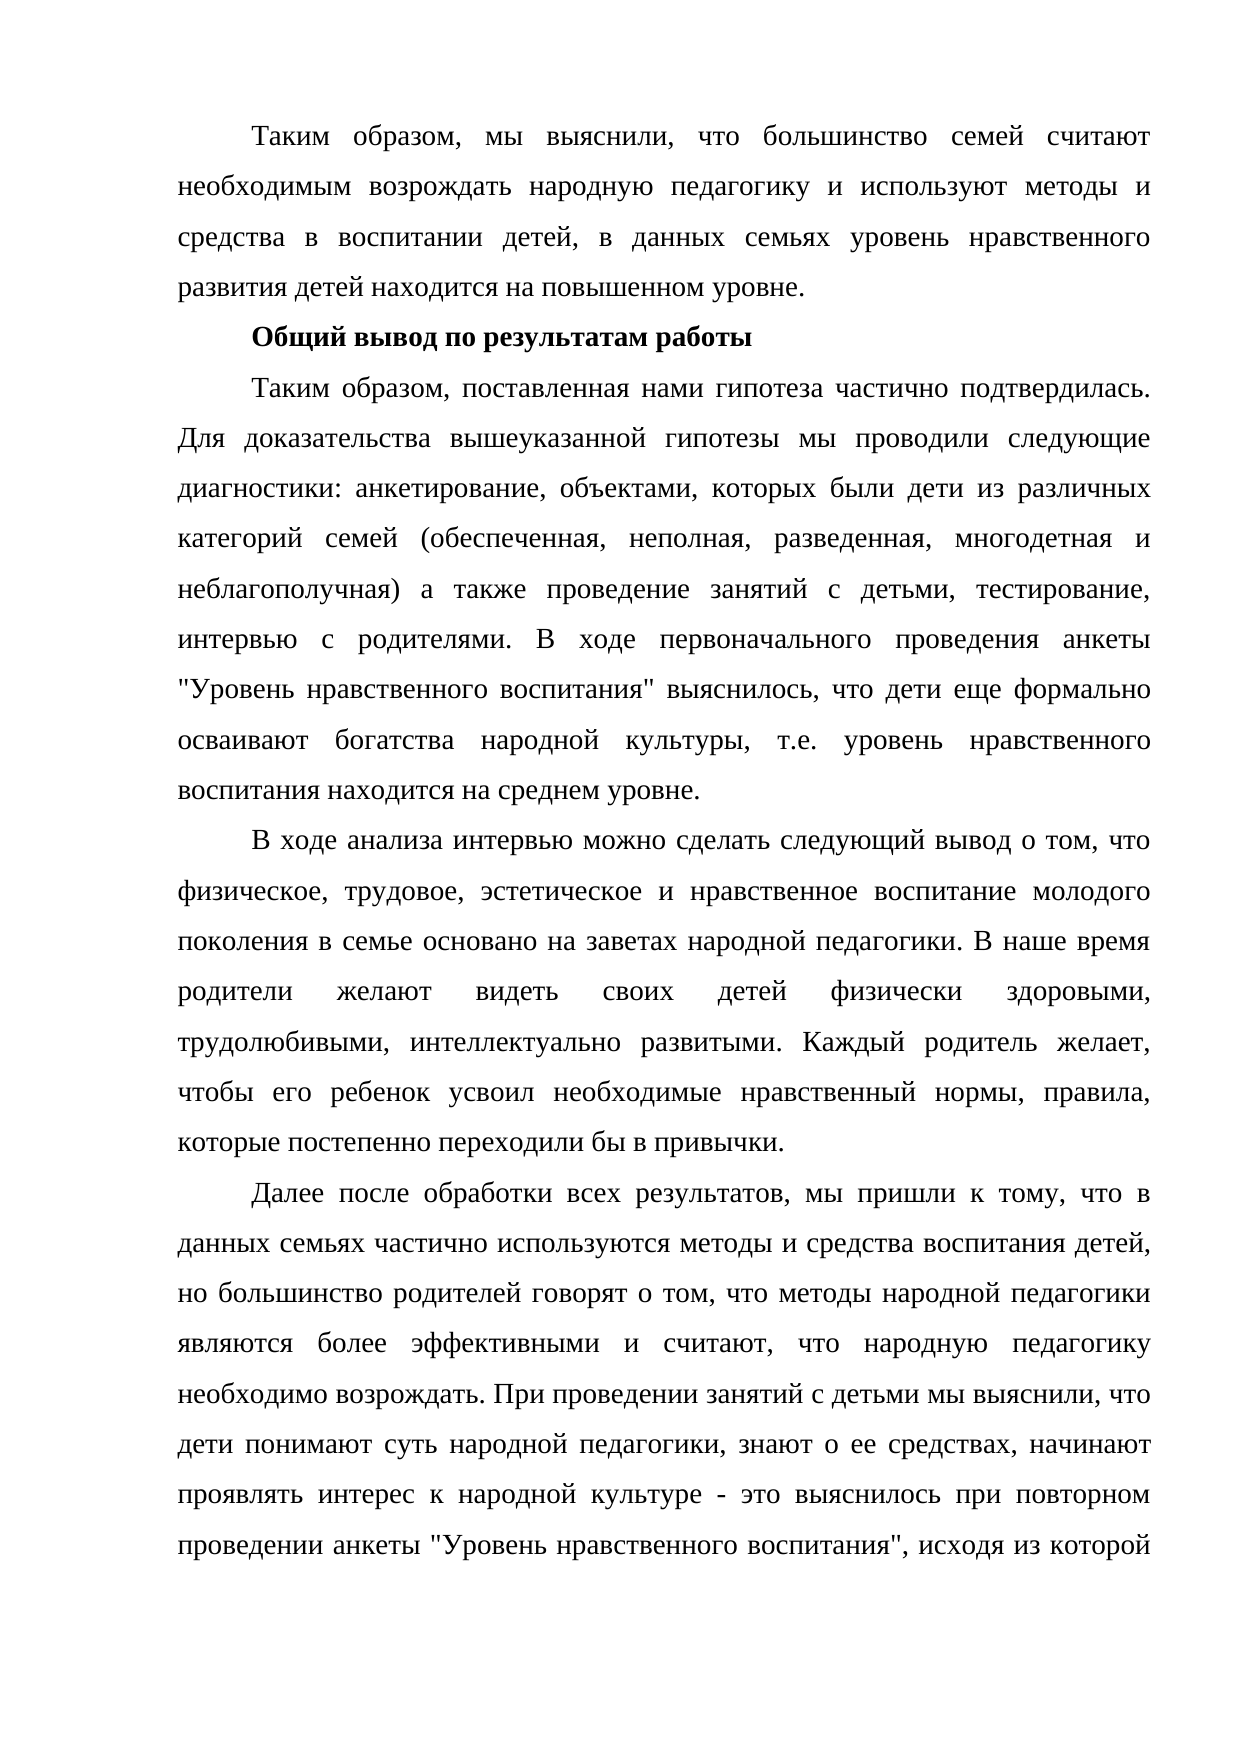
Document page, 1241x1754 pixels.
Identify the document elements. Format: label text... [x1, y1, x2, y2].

text В ходе анализа интервью можно сделать следующий вывод о том, что физическое, трудовое, эстетическое и нравственное воспитание молодого поколения в семье основано на заветах народной педагогики. В наше время родители желают видеть своих детей физически здоровыми, трудолюбивыми, интеллектуально развитыми. Каждый родитель желает, чтобы его ребенок усвоил необходимые нравственный нормы, правила, которые постепенно переходили бы в привычки. [177, 822, 1152, 1158]
text Общий вывод по результатам работы [177, 319, 1152, 353]
text Таким образом, поставленная нами гипотеза частично подтвердилась. Для доказательства вышеуказанной гипотезы мы проводили следующие диагностики: анкетирование, объектами, которых были дети из различных категорий семей (обеспеченная, неполная, разведенная, многодетная и неблагополучная) а также проведение занятий с детьми, тестирование, интервью с родителями. В ходе первоначального проведения анкеты "Уровень нравственного воспитания" выяснилось, что дети еще формально осваивают богатства народной культуры, т.е. уровень нравственного воспитания находится на среднем уровне. [177, 370, 1152, 806]
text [177, 1175, 1152, 1560]
text Таким образом, мы выяснили, что большинство семей считают необходимым возрождать народную педагогику и используют методы и средства в воспитании детей, в данных семьях уровень нравственного развития детей находится на повышенном уровне. [177, 118, 1152, 303]
